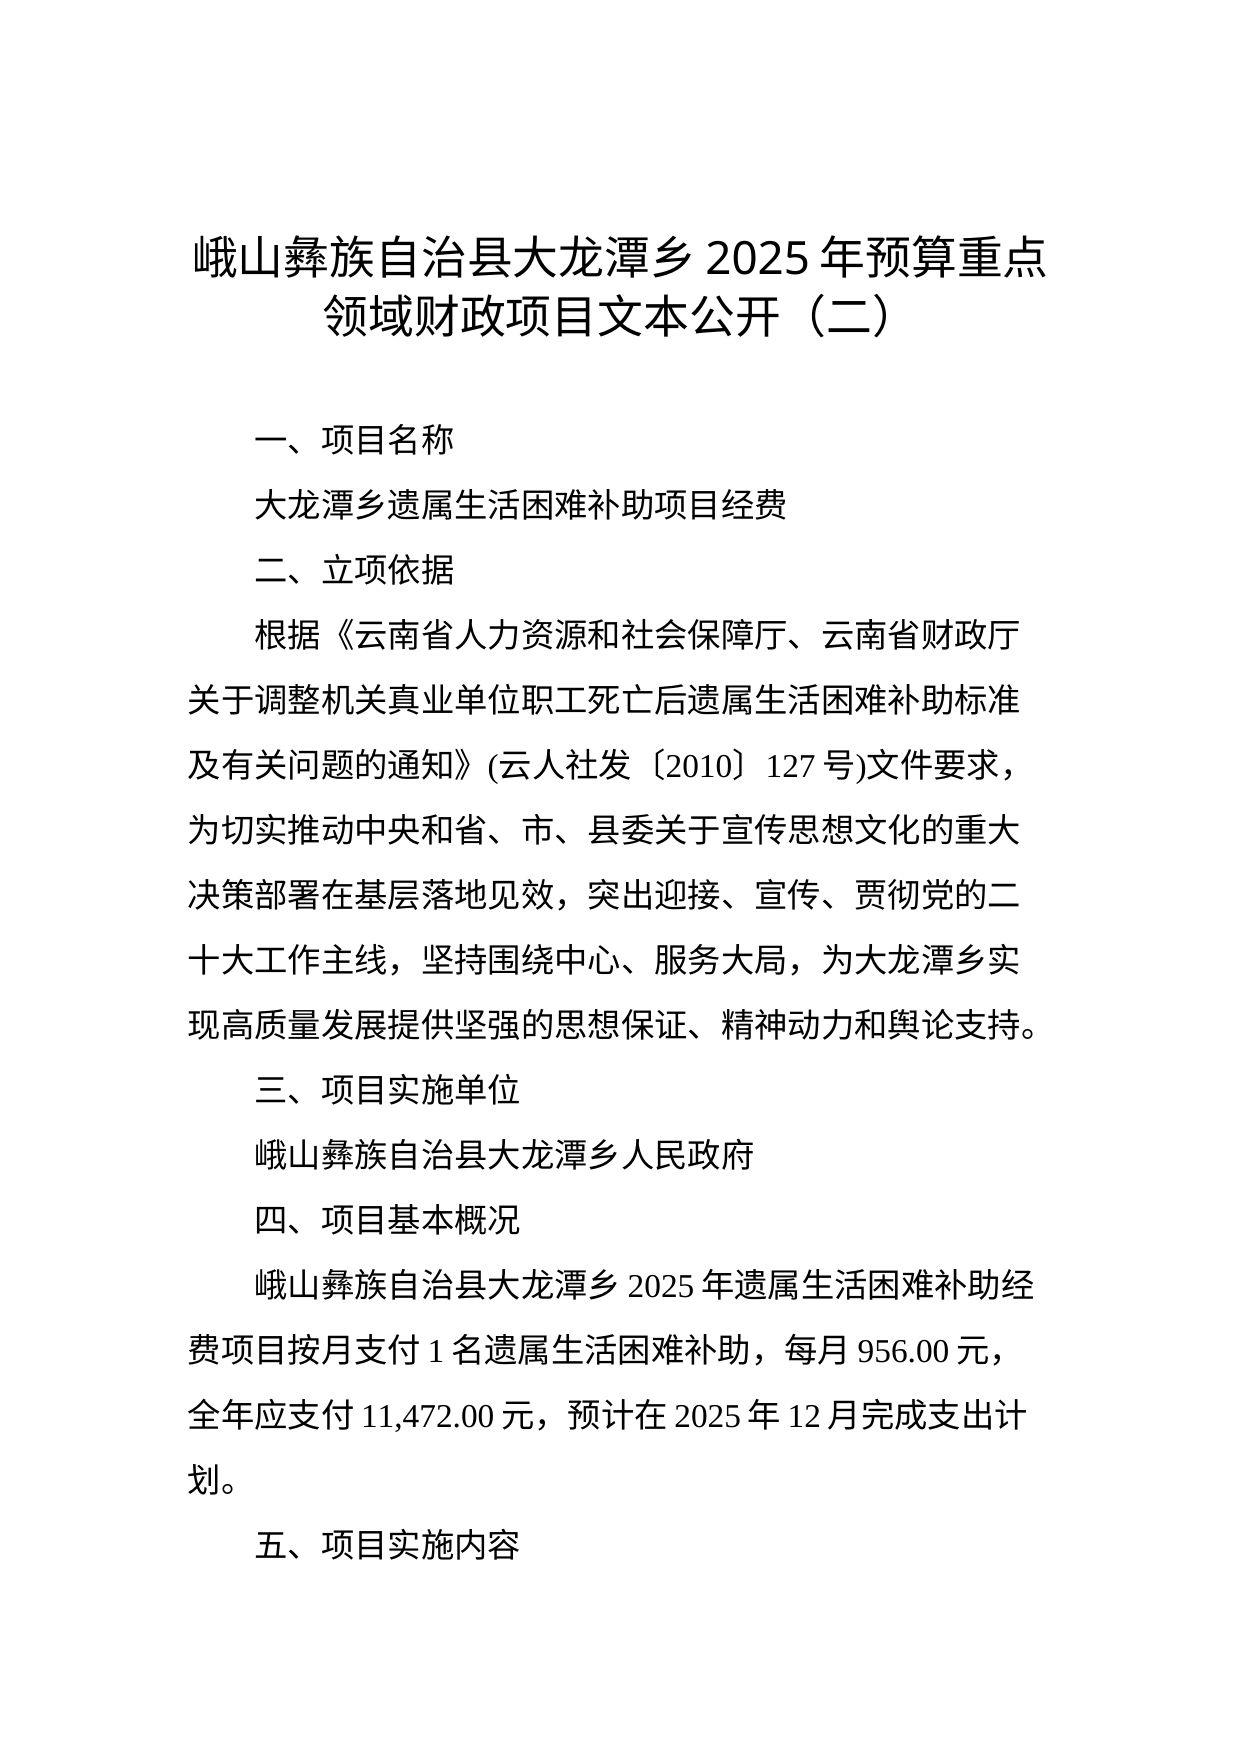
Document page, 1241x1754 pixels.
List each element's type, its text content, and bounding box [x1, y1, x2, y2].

list 四、项目基本概况 [187, 1185, 1053, 1250]
list 根据《云南省人力资源和社会保障厅、云南省财政厅关于调整机关真业单位职工死亡后遗属生活困难补助标准及有关问题的通知》(云人社发〔2010〕127号)文件要求，为切实推动中央和省、市、县委关于宣传思想文化的重大决策部署在基层落地见效，突出迎接、宣传、贾彻党的二十大工作主线，坚持围绕中心、服务大局，为大龙潭乡实现高质量发展提供坚强的思想保证、精神动力和舆论支持。 [187, 600, 1053, 1055]
list 二、立项依据 [187, 535, 1053, 600]
list 一、项目名称 [187, 405, 1053, 470]
text 峨山彝族自治县大龙潭乡人民政府 [187, 1120, 1053, 1185]
list 五、项目实施内容 [187, 1510, 1053, 1575]
text 峨山彝族自治县大龙潭乡2025年遗属生活困难补助经费项目按月支付1名遗属生活困难补助，每月956.00元，全年应支付11,472.00元，预计在2025年12月完成支出计划。 [187, 1250, 1053, 1510]
text 峨山彝族自治县大龙潭乡2025年预算重点领域财政项目文本公开（二） [187, 227, 1053, 346]
list 大龙潭乡遗属生活困难补助项目经费 [187, 470, 1053, 535]
list 三、项目实施单位 [187, 1055, 1053, 1120]
